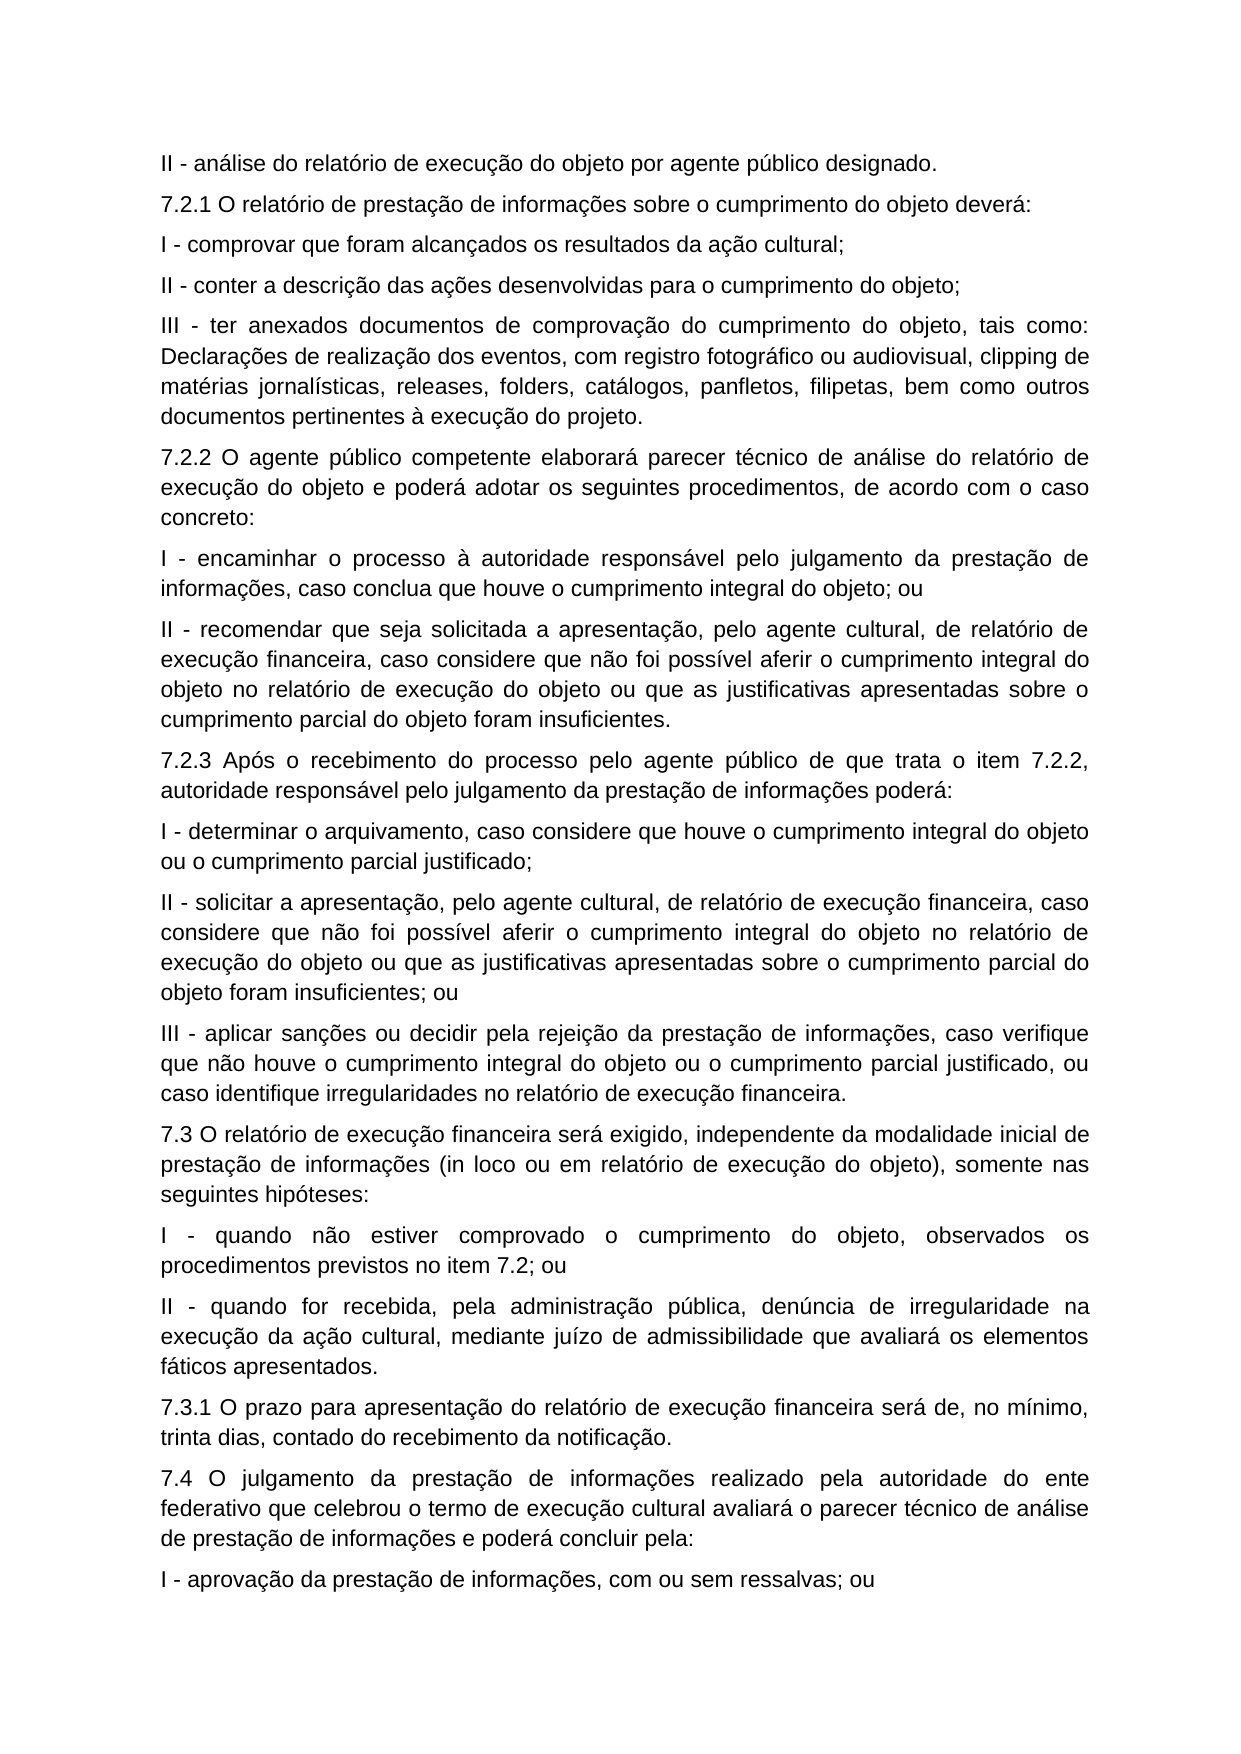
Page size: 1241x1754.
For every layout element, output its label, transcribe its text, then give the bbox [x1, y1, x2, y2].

text II - quando for recebida, pela administração pública, denúncia de irregularidade na execução da ação cultural, mediante juízo de admissibilidade que avaliará os elementos fáticos apresentados. [160, 1293, 1090, 1379]
text 7.3 O relatório de execução financeira será exigido, independente da modalidade inicial de prestação de informações (in loco ou em relatório de execução do objeto), somente nas seguintes hipóteses: [160, 1121, 1090, 1208]
text I - aprovação da prestação de informações, com ou sem ressalvas; ou [160, 1566, 1090, 1592]
text II - conter a descrição das ações desenvolvidas para o cumprimento do objeto; [160, 272, 1090, 298]
text I - determinar o arquivamento, caso considere que houve o cumprimento integral do objeto ou o cumprimento parcial justificado; [160, 818, 1090, 874]
text 7.3.1 O prazo para apresentação do relatório de execução financeira será de, no mínimo, trinta dias, contado do recebimento da notificação. [160, 1394, 1090, 1450]
text I - encaminhar o processo à autoridade responsável pelo julgamento da prestação de informações, caso conclua que houve o cumprimento integral do objeto; ou [160, 545, 1090, 601]
text III - ter anexados documentos de comprovação do cumprimento do objeto, tais como: Declarações de realização dos eventos, com registro fotográfico ou audiovisual, clipping de matérias jornalísticas, releases, folders, catálogos, panfletos, filipetas, bem como outros documentos pertinentes à execução do projeto. [160, 312, 1090, 429]
text II - solicitar a apresentação, pelo agente cultural, de relatório de execução financeira, caso considere que não foi possível aferir o cumprimento integral do objeto no relatório de execução do objeto ou que as justificativas apresentadas sobre o cumprimento parcial do objeto foram insuficientes; ou [160, 888, 1090, 1006]
text II - análise do relatório de execução do objeto por agente público designado. [160, 150, 1090, 176]
text 7.2.3 Após o recebimento do processo pelo agente público de que trata o item 7.2.2, autoridade responsável pelo julgamento da prestação de informações poderá: [160, 747, 1090, 803]
text II - recomendar que seja solicitada a apresentação, pelo agente cultural, de relatório de execução financeira, caso considere que não foi possível aferir o cumprimento integral do objeto no relatório de execução do objeto ou que as justificativas apresentadas sobre o cumprimento parcial do objeto foram insuficientes. [160, 616, 1090, 733]
text 7.2.2 O agente público competente elaborará parecer técnico de análise do relatório de execução do objeto e poderá adotar os seguintes procedimentos, de acordo com o caso concreto: [160, 444, 1090, 531]
text I - quando não estiver comprovado o cumprimento do objeto, observados os procedimentos previstos no item 7.2; ou [160, 1222, 1090, 1278]
text III - aplicar sanções ou decidir pela rejeição da prestação de informações, caso verifique que não houve o cumprimento integral do objeto ou o cumprimento parcial justificado, ou caso identifique irregularidades no relatório de execução financeira. [160, 1020, 1090, 1107]
text 7.2.1 O relatório de prestação de informações sobre o cumprimento do objeto deverá: [160, 191, 1090, 217]
text I - comprovar que foram alcançados os resultados da ação cultural; [160, 231, 1090, 258]
text 7.4 O julgamento da prestação de informações realizado pela autoridade do ente federativo que celebrou o termo de execução cultural avaliará o parecer técnico de análise de prestação de informações e poderá concluir pela: [160, 1464, 1090, 1551]
